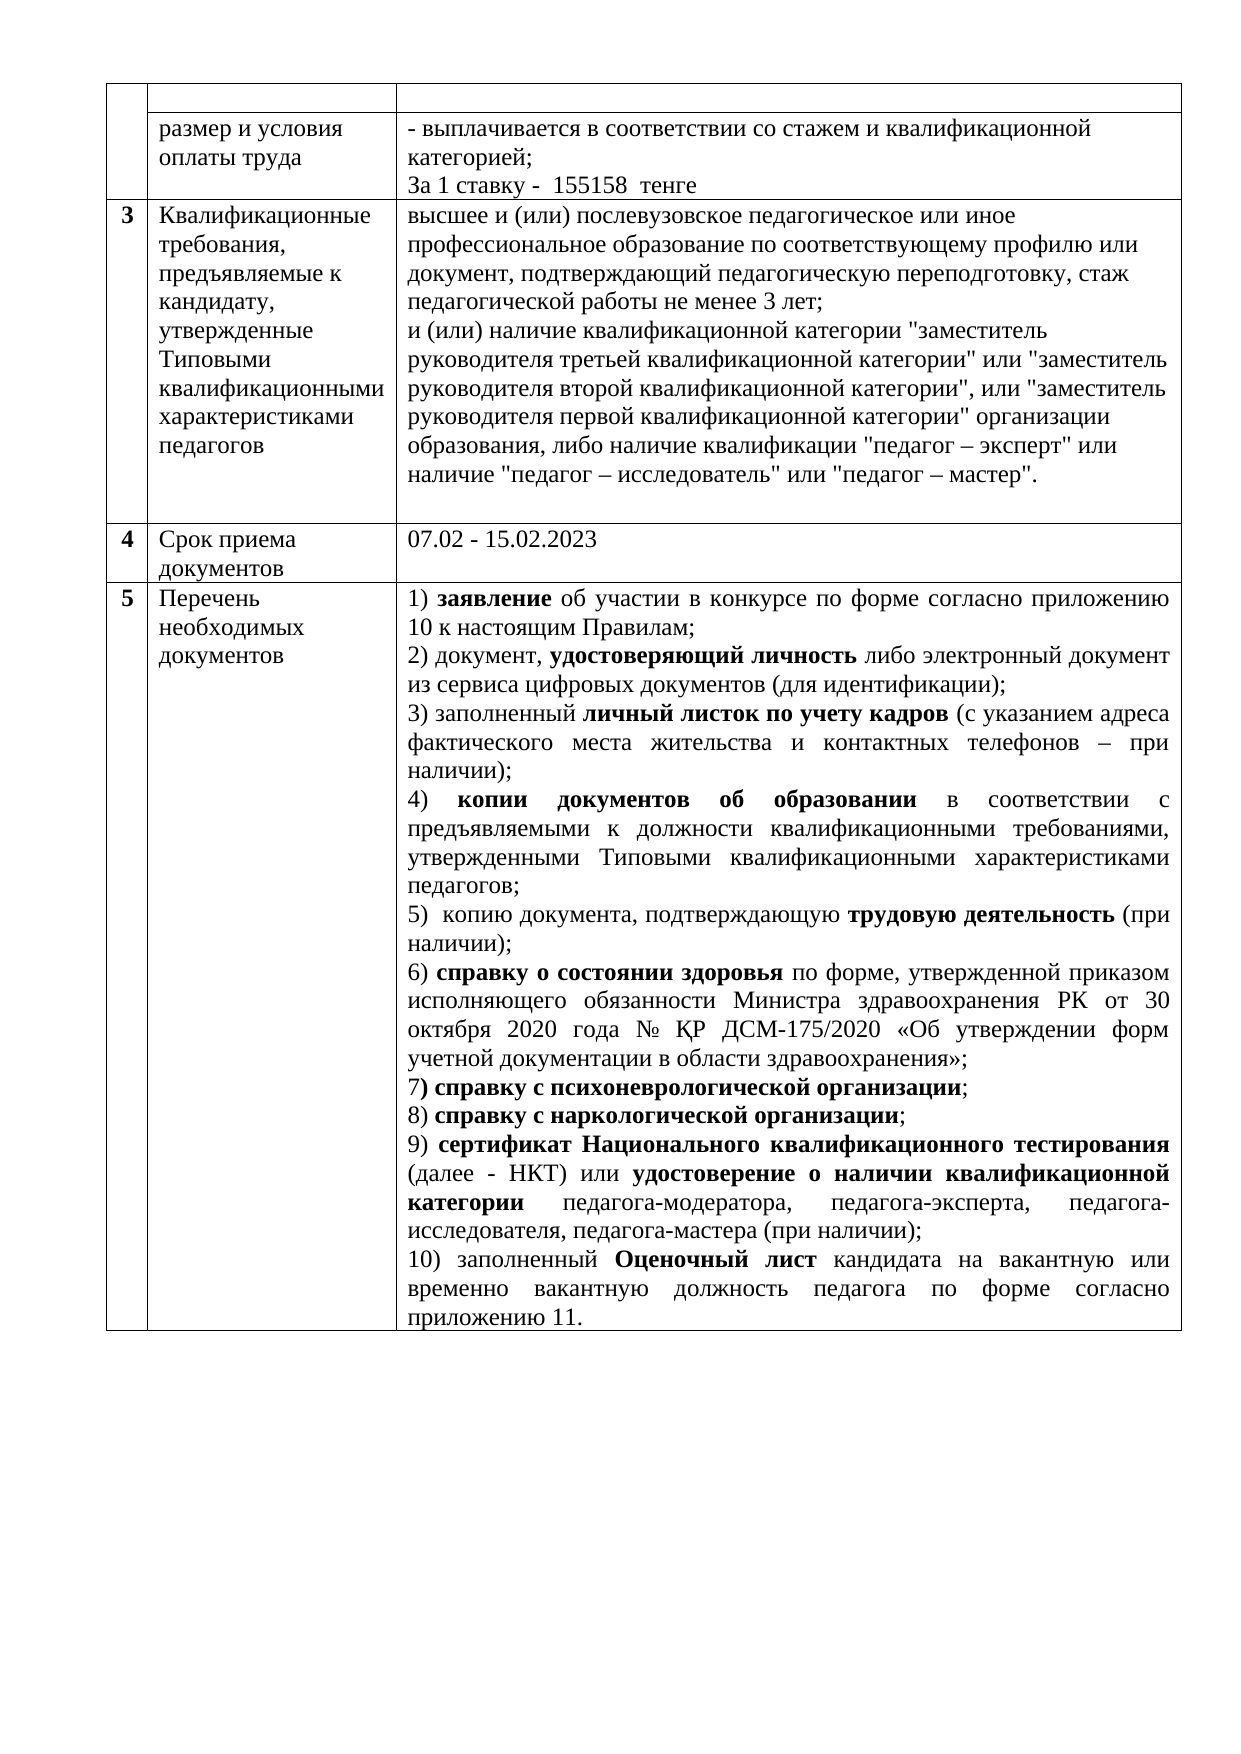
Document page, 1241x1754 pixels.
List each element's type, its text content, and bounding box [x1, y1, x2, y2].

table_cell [148, 84, 396, 112]
table_cell Срок приема документов [148, 524, 396, 582]
table_cell 5 [107, 583, 147, 1330]
table_cell 4 [107, 524, 147, 582]
table_cell 3 [107, 200, 147, 523]
table_cell размер и условия оплаты труда [148, 113, 396, 199]
table_cell 07.02 - 15.02.2023 [397, 524, 1181, 582]
table_cell 1) заявление об участии в конкурсе по форме согласно приложению 10 к настоящим Правилам; 2) документ, удостоверяющий личность либо электронный документ из сервиса цифровых документов (для идентификации); 3) заполненный личный листок по учету кадров (с указанием адреса фактического места жительства и контактных телефонов – при наличии); 4) копии документов об образовании в соответствии с предъявляемыми к должности квалификационными требованиями, утвержденными Типовыми квалификационными характеристиками педагогов; 5) копию документа, подтверждающую трудовую деятельность (при наличии); 6) справку о состоянии здоровья по форме, утвержденной приказом исполняющего обязанности Министра здравоохранения РК от 30 октября 2020 года № ҚР ДСМ-175/2020 «Об утверждении форм учетной документации в области здравоохранения»; 7) справку с психоневрологической организации; 8) справку с наркологической организации; 9) сертификат Национального квалификационного тестирования (далее - НКТ) или удостоверение о наличии квалификационной категории педагога-модератора, педагога-эксперта, педагога-исследователя, педагога-мастера (при наличии); 10) заполненный Оценочный лист кандидата на вакантную или временно вакантную должность педагога по форме согласно приложению 11. [397, 583, 1181, 1330]
table_cell - выплачивается в соответствии со стажем и квалификационной категорией; За 1 ставку - 155158 тенге [397, 113, 1181, 199]
table_cell высшее и (или) послевузовское педагогическое или иное профессиональное образование по соответствующему профилю или документ, подтверждающий педагогическую переподготовку, стаж педагогической работы не менее 3 лет; и (или) наличие квалификационной категории "заместитель руководителя третьей квалификационной категории" или "заместитель руководителя второй квалификационной категории", или "заместитель руководителя первой квалификационной категории" организации образования, либо наличие квалификации "педагог – эксперт" или наличие "педагог – исследователь" или "педагог – мастер". [397, 200, 1181, 523]
table_cell Квалификационные требования, предъявляемые к кандидату, утвержденные Типовыми квалификационными характеристиками педагогов [148, 200, 396, 523]
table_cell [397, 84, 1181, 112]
table_cell Перечень необходимых документов [148, 583, 396, 1330]
